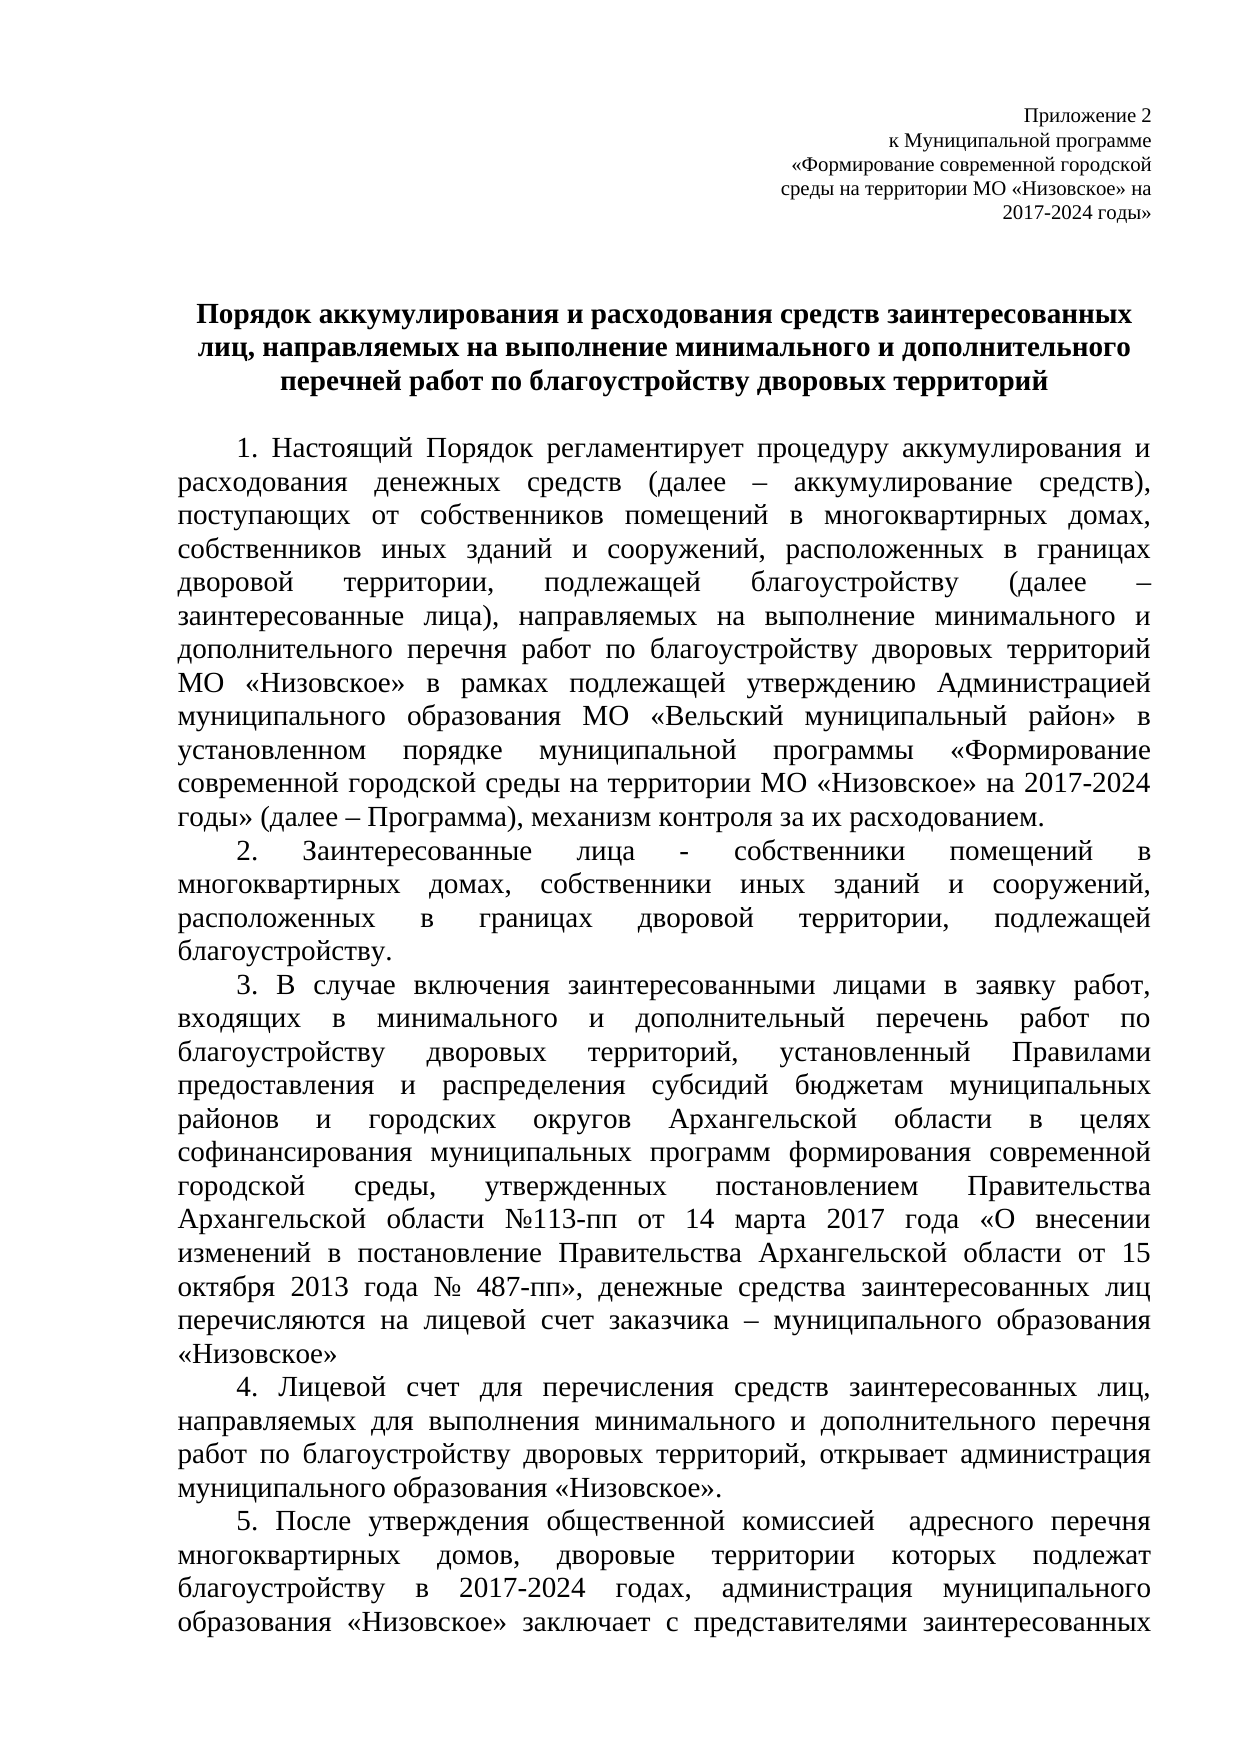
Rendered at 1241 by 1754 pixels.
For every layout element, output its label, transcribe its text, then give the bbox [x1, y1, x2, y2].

text Порядок аккумулирования и расходования средств заинтересованных лиц, направляемых на выполнение минимального и дополнительного перечней работ по благоустройству дворовых территорий [177, 296, 1152, 397]
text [177, 1503, 1152, 1638]
text 4. Лицевой счет для перечисления средств заинтересованных лиц, направляемых для выполнения минимального и дополнительного перечня работ по благоустройству дворовых территорий, открывает администрация муниципального образования «Низовское». [177, 1369, 1152, 1503]
text «Формирование современной городской среды на территории МО «Низовское» на 2017-2024 годы» [768, 152, 1152, 224]
text 3. В случае включения заинтересованными лицами в заявку работ, входящих в минимального и дополнительный перечень работ по благоустройству дворовых территорий, установленный Правилами предоставления и распределения субсидий бюджетам муниципальных районов и городских округов Архангельской области в целях софинансирования муниципальных программ формирования современной городской среды, утвержденных постановлением Правительства Архангельской области №113-пп от 14 марта 2017 года «О внесении изменений в постановление Правительства Архангельской области от 15 октября 2013 года № 487-пп», денежные средства заинтересованных лиц перечисляются на лицевой счет заказчика – муниципального образования «Низовское» [177, 967, 1152, 1369]
text Приложение 2 [768, 103, 1152, 127]
text 1. Настоящий Порядок регламентирует процедуру аккумулирования и расходования денежных средств (далее – аккумулирование средств), поступающих от собственников помещений в многоквартирных домах, собственников иных зданий и сооружений, расположенных в границах дворовой территории, подлежащей благоустройству (далее – заинтересованные лица), направляемых на выполнение минимального и дополнительного перечня работ по благоустройству дворовых территорий МО «Низовское» в рамках подлежащей утверждению Администрацией муниципального образования МО «Вельский муниципальный район» в установленном порядке муниципальной программы «Формирование современной городской среды на территории МО «Низовское» на 2017-2024 годы» (далее – Программа), механизм контроля за их расходованием. [177, 430, 1152, 833]
text к Муниципальной программе [768, 127, 1152, 152]
text 2. Заинтересованные лица - собственники помещений в многоквартирных домах, собственники иных зданий и сооружений, расположенных в границах дворовой территории, подлежащей благоустройству. [177, 833, 1152, 967]
